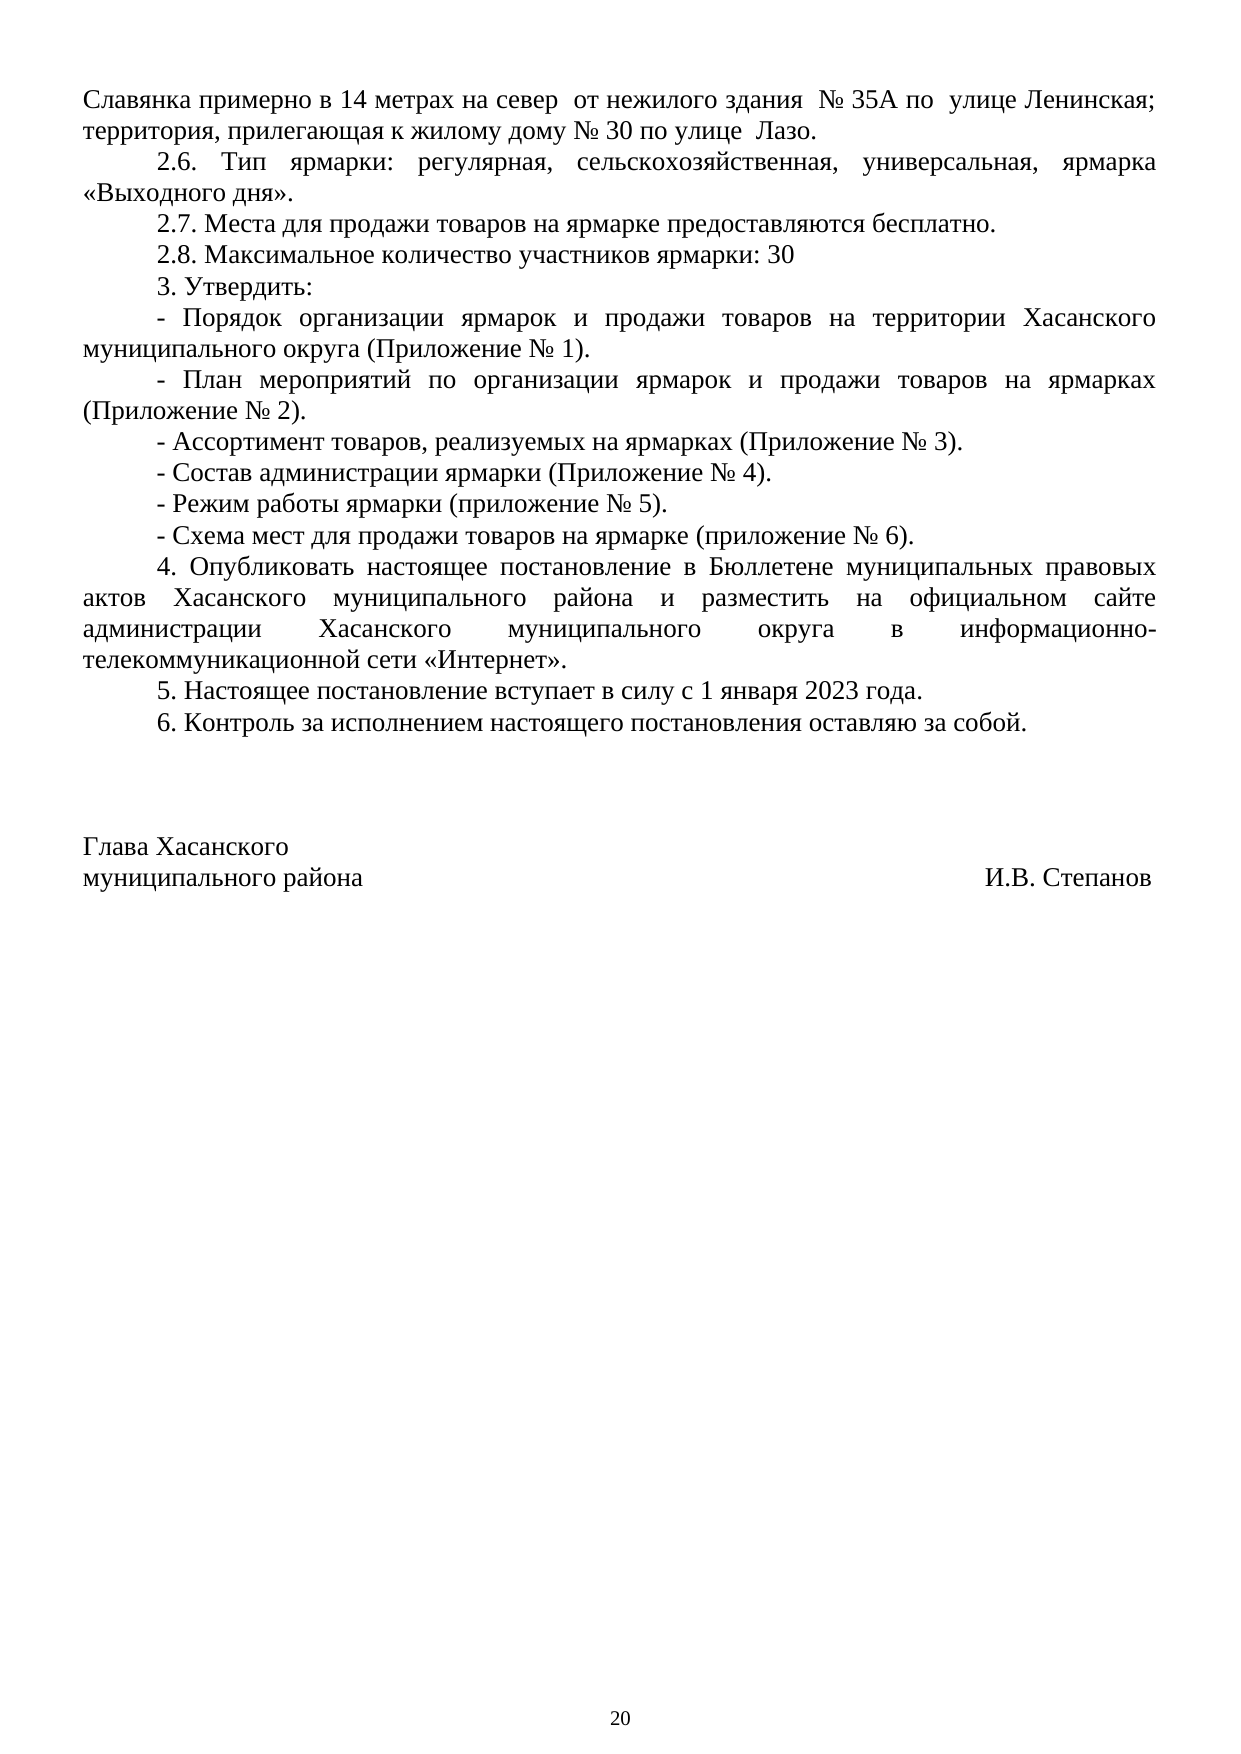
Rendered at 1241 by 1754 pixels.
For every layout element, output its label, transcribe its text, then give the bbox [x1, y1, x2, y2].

text 2.7. Места для продажи товаров на ярмарке предоставляются бесплатно. [83, 207, 1157, 238]
text - Режим работы ярмарки (приложение № 5). [83, 488, 1157, 519]
text 6. Контроль за исполнением настоящего постановления оставляю за собой. [83, 706, 1157, 737]
text 2.8. Максимальное количество участников ярмарки: 30 [83, 238, 1157, 269]
text 5. Настоящее постановление вступает в силу с 1 января 2023 года. [83, 674, 1157, 706]
text - План мероприятий по организации ярмарок и продажи товаров на ярмарках (Приложение № 2). [83, 363, 1157, 425]
text 2.6. Тип ярмарки: регулярная, сельскохозяйственная, универсальная, ярмарка «Выходного дня». [83, 145, 1157, 207]
text - Схема мест для продажи товаров на ярмарке (приложение № 6). [83, 519, 1157, 550]
text - Состав администрации ярмарки (Приложение № 4). [83, 456, 1157, 488]
text - Порядок организации ярмарок и продажи товаров на территории Хасанского муниципального округа (Приложение № 1). [83, 301, 1157, 363]
text 4. Опубликовать настоящее постановление в Бюллетене муниципальных правовых актов Хасанского муниципального района и разместить на официальном сайте администрации Хасанского муниципального округа в информационно-телекоммуникационной сети «Интернет». [83, 550, 1157, 674]
text Глава Хасанского [83, 830, 1158, 861]
text муниципального района И.В. Степанов [83, 861, 1158, 892]
text 3. Утвердить: [83, 269, 1157, 301]
text - Ассортимент товаров, реализуемых на ярмарках (Приложение № 3). [83, 425, 1157, 456]
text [83, 83, 1157, 145]
